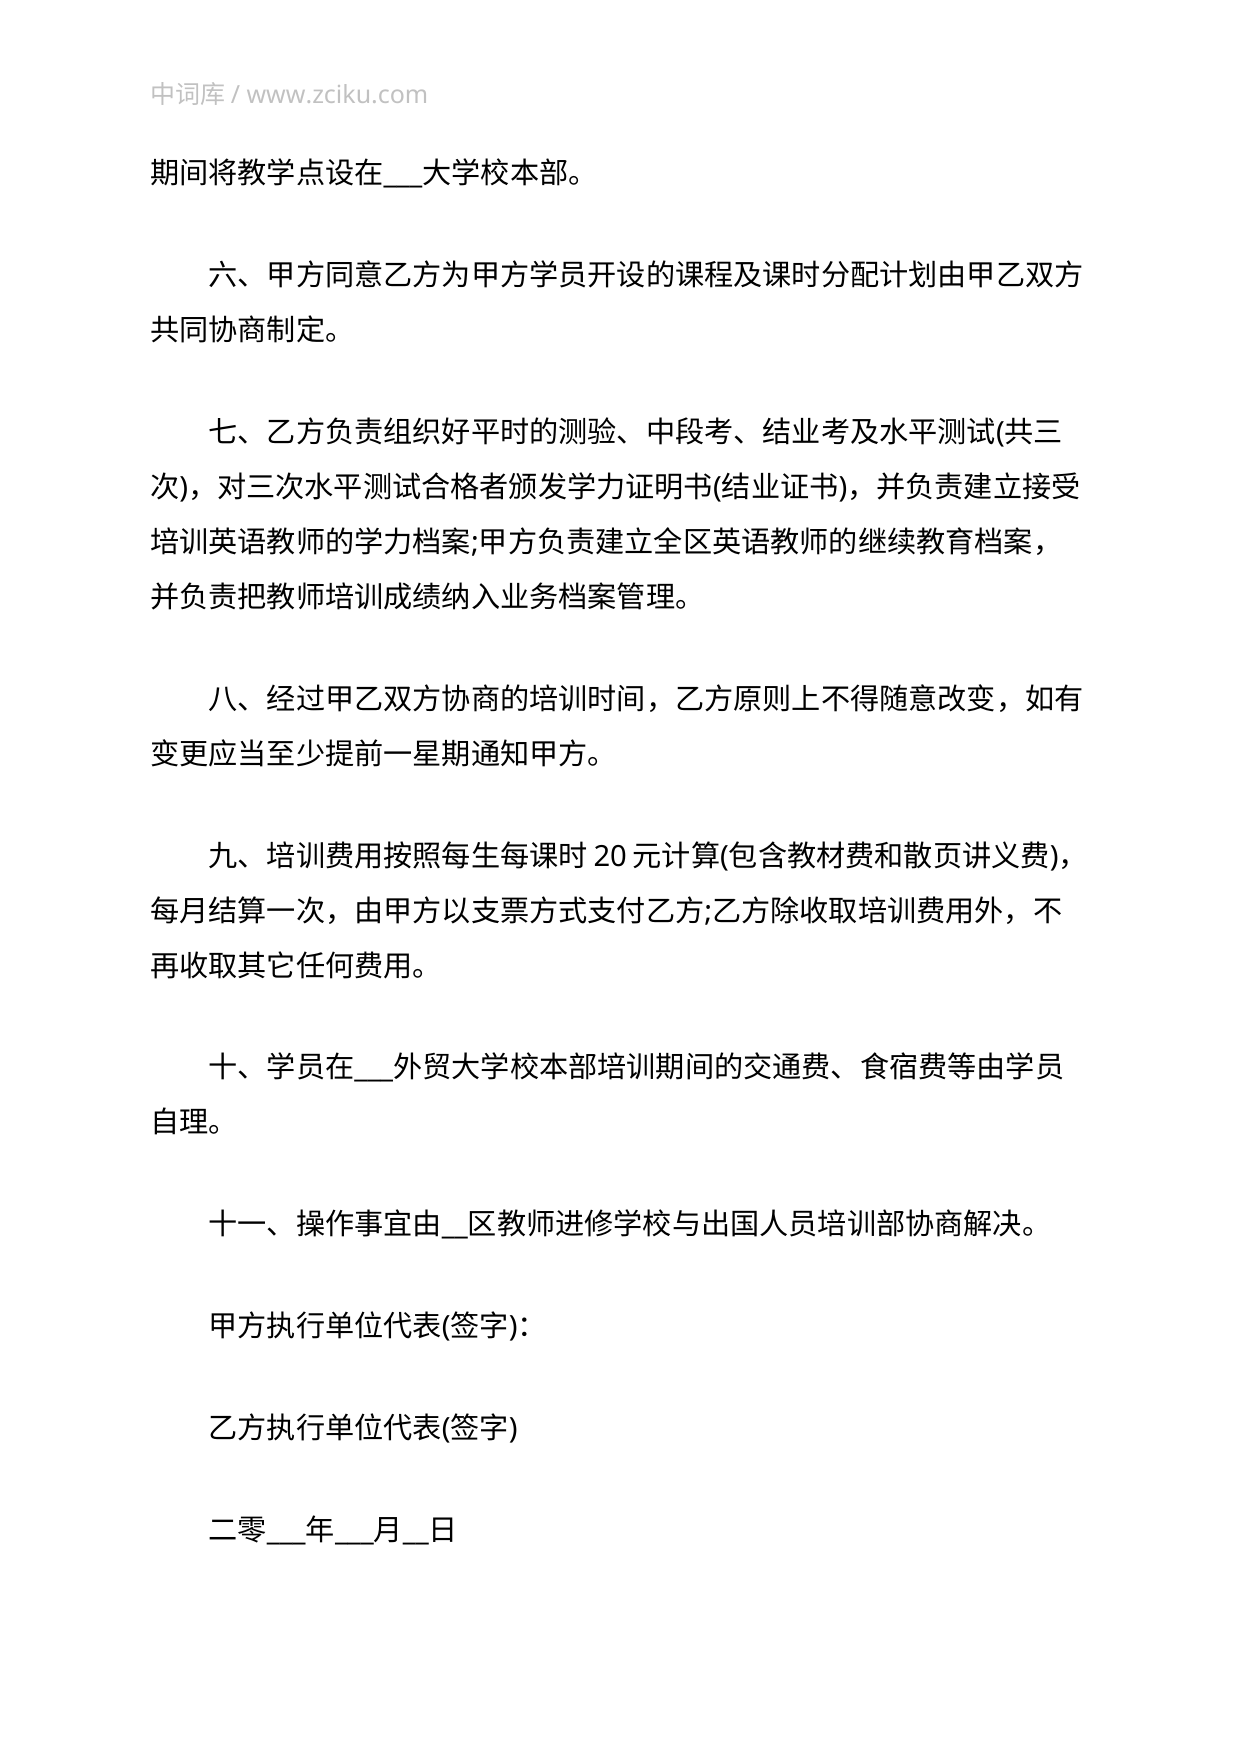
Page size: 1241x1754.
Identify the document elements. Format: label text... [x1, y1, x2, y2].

text 乙方执行单位代表(签字) [150, 1404, 1090, 1447]
text 十一、操作事宜由__区教师进修学校与出国人员培训部协商解决。 [150, 1201, 1090, 1243]
text 八、经过甲乙双方协商的培训时间，乙方原则上不得随意改变，如有变更应当至少提前一星期通知甲方。 [150, 675, 1090, 773]
text 六、甲方同意乙方为甲方学员开设的课程及课时分配计划由甲乙双方共同协商制定。 [150, 252, 1090, 349]
text 甲方执行单位代表(签字)： [150, 1303, 1090, 1345]
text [150, 150, 1090, 192]
text 七、乙方负责组织好平时的测验、中段考、结业考及水平测试(共三次)，对三次水平测试合格者颁发学力证明书(结业证书)，并负责建立接受培训英语教师的学力档案;甲方负责建立全区英语教师的继续教育档案，并负责把教师培训成绩纳入业务档案管理。 [150, 409, 1090, 616]
text 二零___年___月__日 [150, 1507, 1090, 1549]
text 九、培训费用按照每生每课时20元计算(包含教材费和散页讲义费)，每月结算一次，由甲方以支票方式支付乙方;乙方除收取培训费用外，不再收取其它任何费用。 [150, 832, 1090, 984]
text 十、学员在___外贸大学校本部培训期间的交通费、食宿费等由学员自理。 [150, 1044, 1090, 1141]
